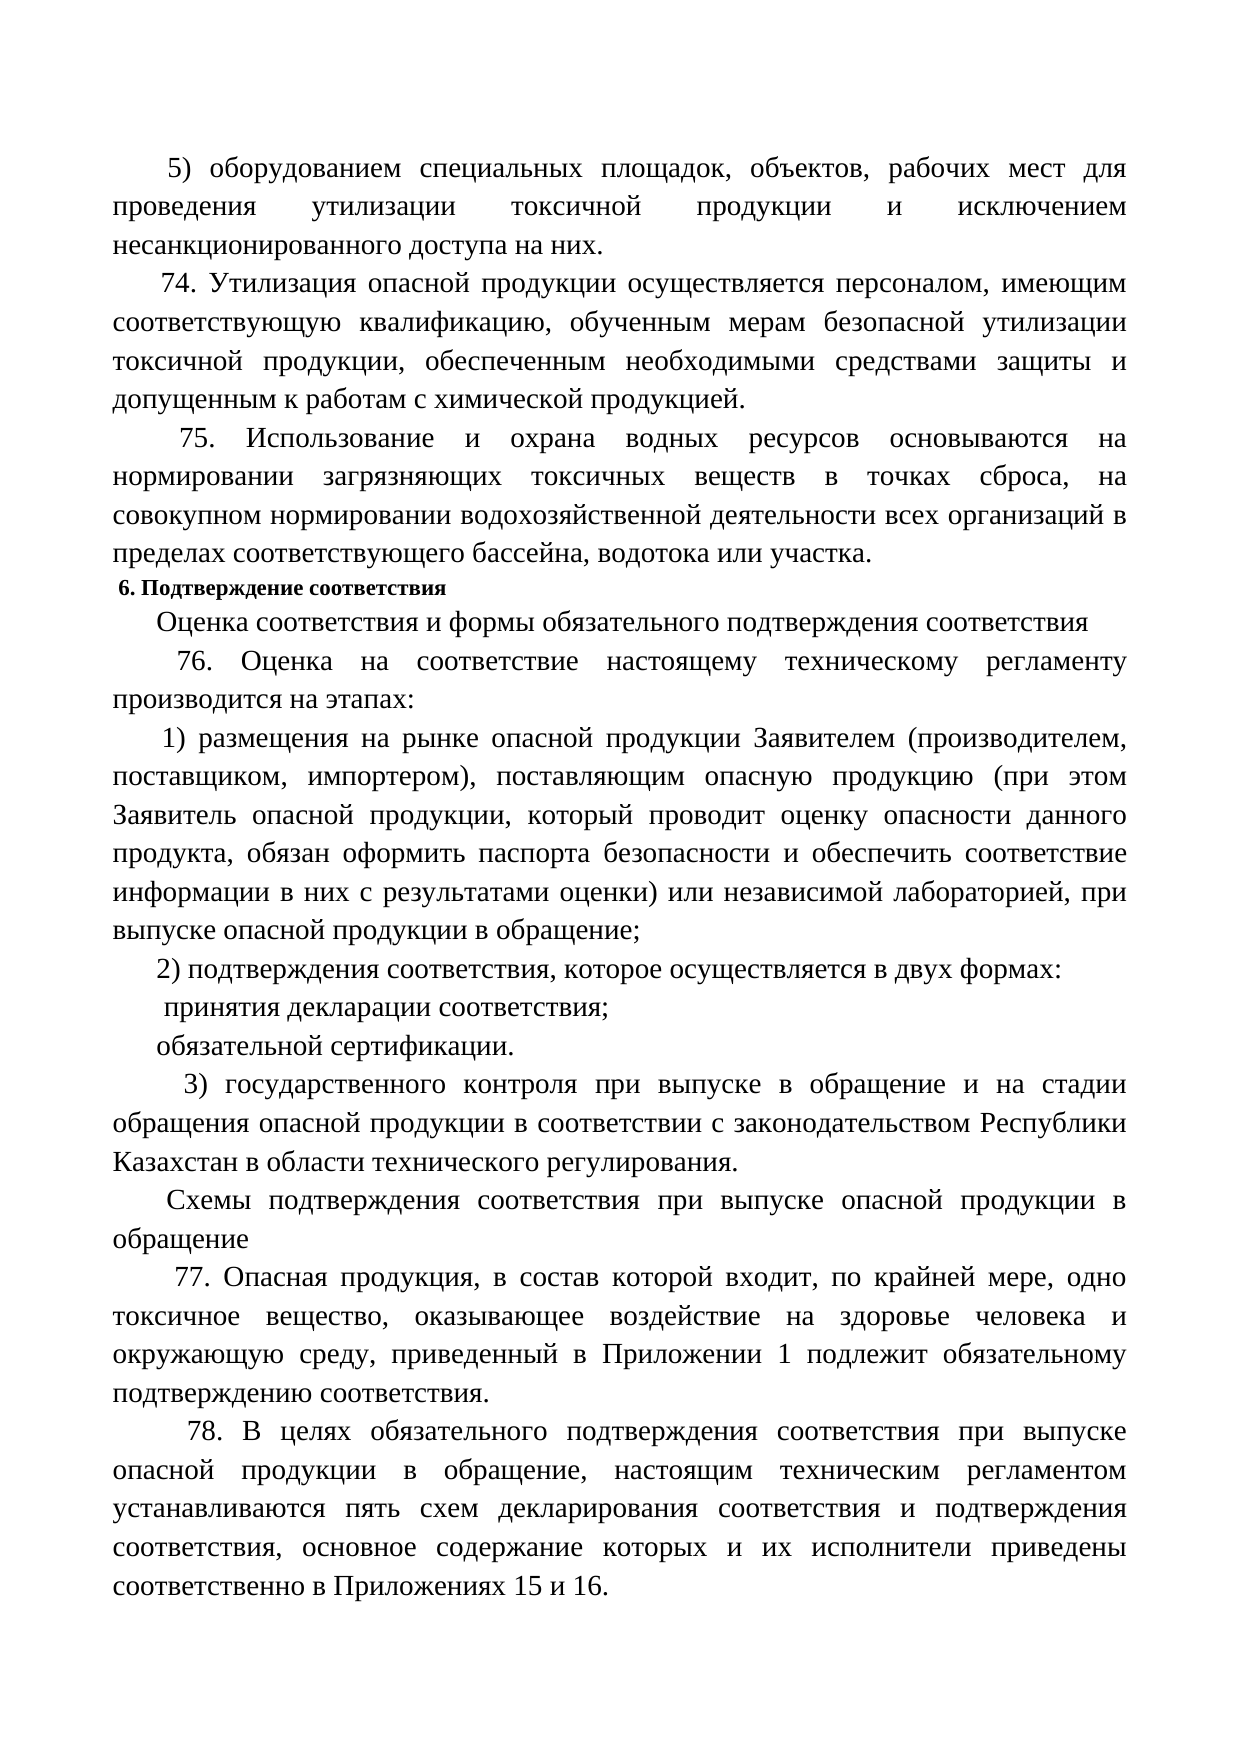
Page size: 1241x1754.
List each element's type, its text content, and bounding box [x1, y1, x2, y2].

text принятия декларации соответствия; [112, 989, 1128, 1023]
text Схемы подтверждения соответствия при выпуске опасной продукции в обращение [112, 1182, 1128, 1254]
text обязательной сертификации. [112, 1028, 1128, 1062]
text 74. Утилизация опасной продукции осуществляется персоналом, имеющим соответствующую квалификацию, обученным мерам безопасной утилизации токсичной продукции, обеспеченным необходимыми средствами защиты и допущенным к работам с химической продукцией. [112, 266, 1128, 415]
text 5) оборудованием специальных площадок, объектов, рабочих мест для проведения утилизации токсичной продукции и исключением несанкционированного доступа на них. [112, 150, 1128, 261]
text 6. Подтверждение соответствия [112, 574, 1128, 600]
text Оценка соответствия и формы обязательного подтверждения соответствия [112, 604, 1128, 638]
text 75. Использование и охрана водных ресурсов основываются на нормировании загрязняющих токсичных веществ в точках сброса, на совокупном нормировании водохозяйственной деятельности всех организаций в пределах соответствующего бассейна, водотока или участка. [112, 420, 1128, 569]
text 78. В целях обязательного подтверждения соответствия при выпуске опасной продукции в обращение, настоящим техническим регламентом устанавливаются пять схем декларирования соответствия и подтверждения соответствия, основное содержание которых и их исполнители приведены соответственно в Приложениях 15 и 16. [112, 1413, 1128, 1601]
text 2) подтверждения соответствия, которое осуществляется в двух формах: [112, 951, 1128, 984]
text 76. Оценка на соответствие настоящему техническому регламенту производится на этапах: [112, 643, 1128, 715]
text 1) размещения на рынке опасной продукции Заявителем (производителем, поставщиком, импортером), поставляющим опасную продукцию (при этом Заявитель опасной продукции, который проводит оценку опасности данного продукта, обязан оформить паспорта безопасности и обеспечить соответствие информации в них с результатами оценки) или независимой лабораторией, при выпуске опасной продукции в обращение; [112, 720, 1128, 946]
text 3) государственного контроля при выпуске в обращение и на стадии обращения опасной продукции в соответствии с законодательством Республики Казахстан в области технического регулирования. [112, 1067, 1128, 1177]
text 77. Опасная продукция, в состав которой входит, по крайней мере, одно токсичное вещество, оказывающее воздействие на здоровье человека и окружающую среду, приведенный в Приложении 1 подлежит обязательному подтверждению соответствия. [112, 1259, 1128, 1408]
